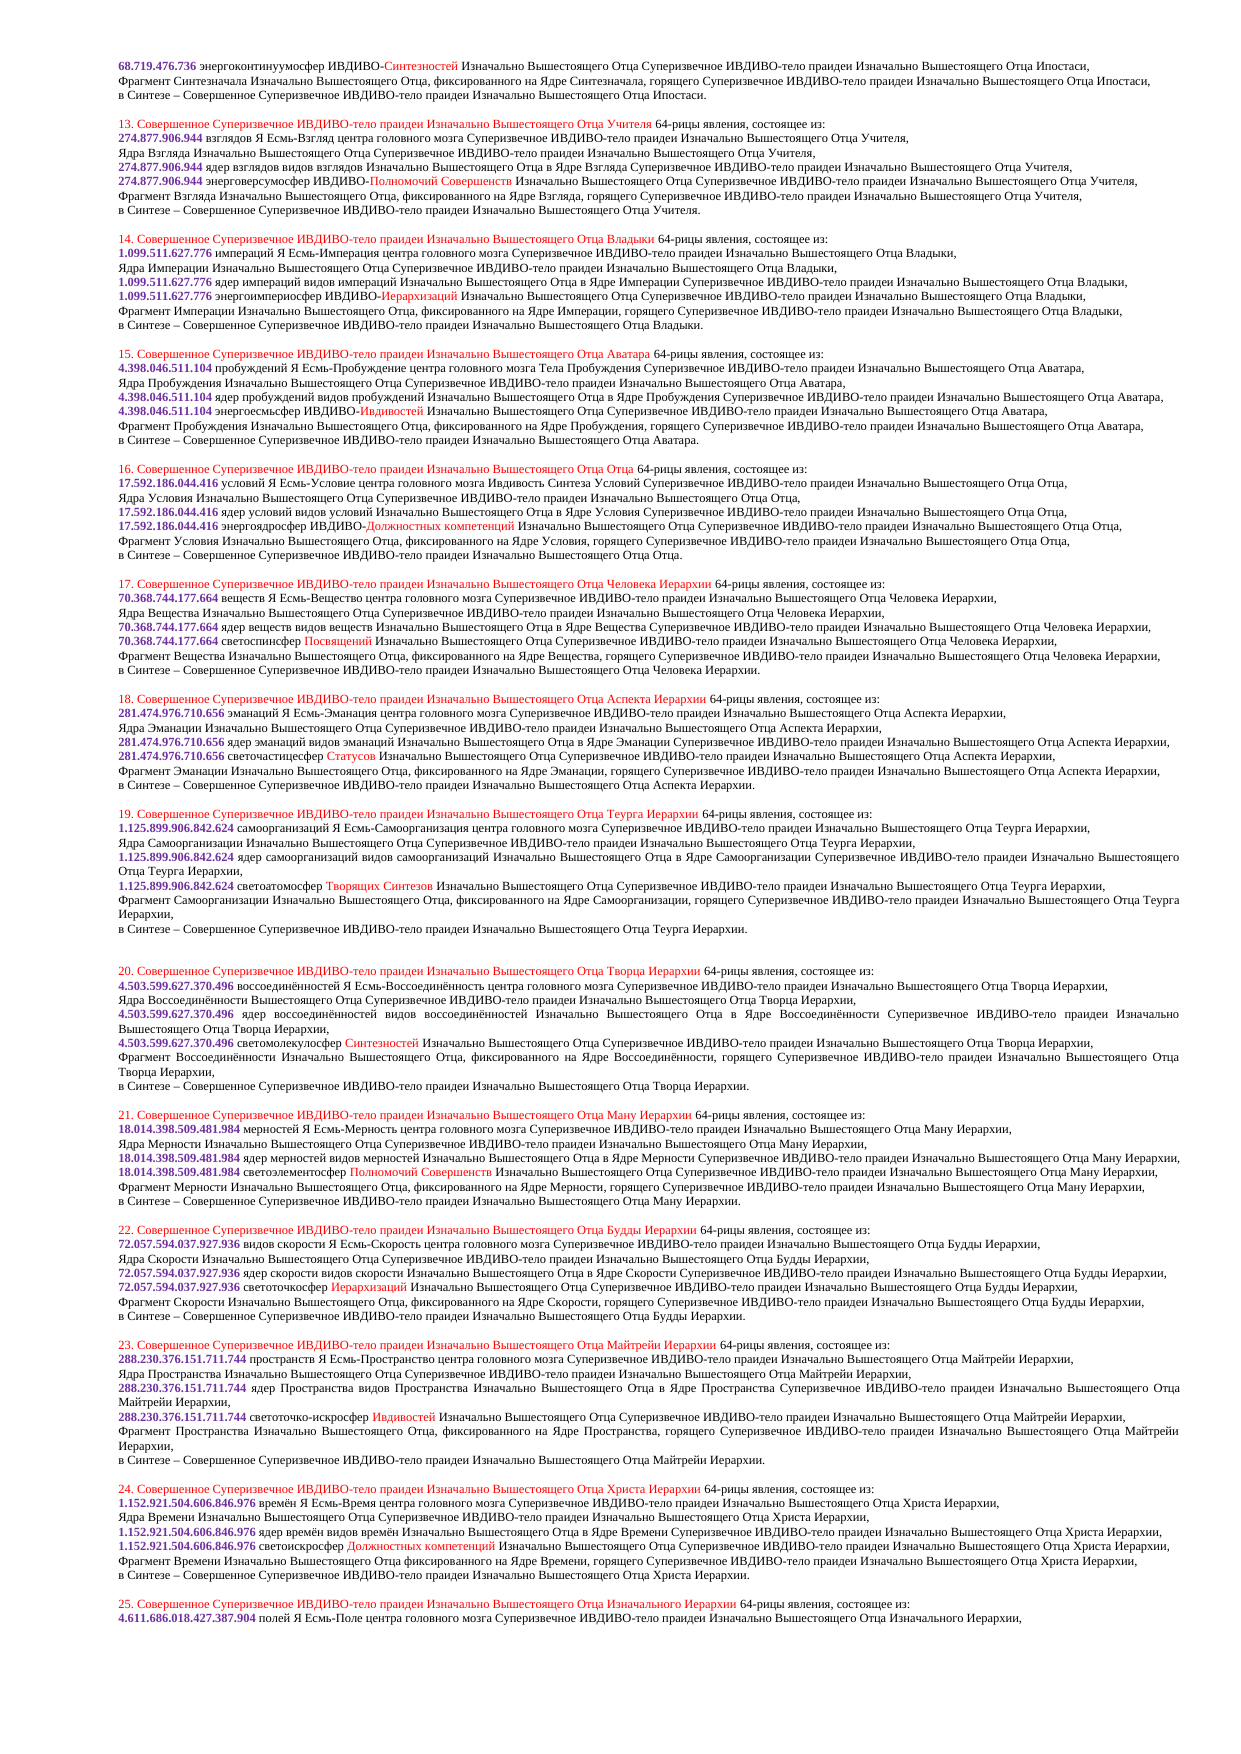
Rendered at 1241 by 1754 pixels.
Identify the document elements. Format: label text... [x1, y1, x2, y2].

text в Синтезе – Совершенное Суперизвечное ИВДИВО-тело праидеи Изначально Вышестоящего Отца Учителя. [118, 203, 1181, 217]
text в Синтезе – Совершенное Суперизвечное ИВДИВО-тело праидеи Изначально Вышестоящего Отца Теурга Иерархии. [118, 922, 1181, 936]
text 22. Совершенное Суперизвечное ИВДИВО-тело праидеи Изначально Вышестоящего Отца Будды Иерархии 64-рицы явления, состоящее из: [118, 1223, 1181, 1237]
text в Синтезе – Совершенное Суперизвечное ИВДИВО-тело праидеи Изначально Вышестоящего Отца Человека Иерархии. [118, 663, 1181, 677]
text Фрагмент Эманации Изначально Вышестоящего Отца, фиксированного на Ядре Эманации, горящего Суперизвечное ИВДИВО-тело праидеи Изначально Вышестоящего Отца Аспекта Иерархии, [118, 763, 1181, 778]
text в Синтезе – Совершенное Суперизвечное ИВДИВО-тело праидеи Изначально Вышестоящего Отца Творца Иерархии. [118, 1079, 1181, 1093]
text Ядра Пространства Изначально Вышестоящего Отца Суперизвечное ИВДИВО-тело праидеи Изначально Вышестоящего Отца Майтрейи Иерархии, [118, 1366, 1181, 1381]
text Фрагмент Имперации Изначально Вышестоящего Отца, фиксированного на Ядре Имперации, горящего Суперизвечное ИВДИВО-тело праидеи Изначально Вышестоящего Отца Владыки, [118, 303, 1181, 318]
text 281.474.976.710.656 эманаций Я Есмь-Эманация центра головного мозга Суперизвечное ИВДИВО-тело праидеи Изначально Вышестоящего Отца Аспекта Иерархии, [118, 706, 1181, 720]
text Ядра Времени Изначально Вышестоящего Отца Суперизвечное ИВДИВО-тело праидеи Изначально Вышестоящего Отца Христа Иерархии, [118, 1510, 1181, 1524]
text 17.592.186.044.416 энергоядросфер ИВДИВО-Должностных компетенций Изначально Вышестоящего Отца Суперизвечное ИВДИВО-тело праидеи Изначально Вышестоящего Отца Отца, [118, 519, 1181, 533]
text Ядра Воссоединённости Вышестоящего Отца Суперизвечное ИВДИВО-тело праидеи Изначально Вышестоящего Отца Творца Иерархии, [118, 993, 1181, 1007]
text 25. Совершенное Суперизвечное ИВДИВО-тело праидеи Изначально Вышестоящего Отца Изначального Иерархии 64-рицы явления, состоящее из: [118, 1596, 1181, 1611]
text в Синтезе – Совершенное Суперизвечное ИВДИВО-тело праидеи Изначально Вышестоящего Отца Отца. [118, 548, 1181, 562]
text 17.592.186.044.416 условий Я Есмь-Условие центра головного мозга Ивдивость Синтеза Условий Суперизвечное ИВДИВО-тело праидеи Изначально Вышестоящего Отца Отца, [118, 476, 1181, 490]
text 288.230.376.151.711.744 пространств Я Есмь-Пространство центра головного мозга Суперизвечное ИВДИВО-тело праидеи Изначально Вышестоящего Отца Майтрейи Иерархии, [118, 1352, 1181, 1366]
text 72.057.594.037.927.936 видов скорости Я Есмь-Скорость центра головного мозга Суперизвечное ИВДИВО-тело праидеи Изначально Вышестоящего Отца Будды Иерархии, [118, 1237, 1181, 1251]
text 19. Совершенное Суперизвечное ИВДИВО-тело праидеи Изначально Вышестоящего Отца Теурга Иерархии 64-рицы явления, состоящее из: [118, 807, 1181, 821]
text Ядра Условия Изначально Вышестоящего Отца Суперизвечное ИВДИВО-тело праидеи Изначально Вышестоящего Отца Отца, [118, 490, 1181, 505]
text 70.368.744.177.664 ядер веществ видов веществ Изначально Вышестоящего Отца в Ядре Вещества Суперизвечное ИВДИВО-тело праидеи Изначально Вышестоящего Отца Человека Иерархии, [118, 620, 1181, 634]
text в Синтезе – Совершенное Суперизвечное ИВДИВО-тело праидеи Изначально Вышестоящего Отца Владыки. [118, 318, 1181, 332]
text 17.592.186.044.416 ядер условий видов условий Изначально Вышестоящего Отца в Ядре Условия Суперизвечное ИВДИВО-тело праидеи Изначально Вышестоящего Отца Отца, [118, 505, 1181, 519]
text Фрагмент Мерности Изначально Вышестоящего Отца, фиксированного на Ядре Мерности, горящего Суперизвечное ИВДИВО-тело праидеи Изначально Вышестоящего Отца Ману Иерархии, [118, 1179, 1181, 1194]
text 14. Совершенное Суперизвечное ИВДИВО-тело праидеи Изначально Вышестоящего Отца Владыки 64-рицы явления, состоящее из: [118, 232, 1181, 246]
text 288.230.376.151.711.744 ядер Пространства видов Пространства Изначально Вышестоящего Отца в Ядре Пространства Суперизвечное ИВДИВО-тело праидеи Изначально Вышестоящего Отца Майтрейи Иерархии, [118, 1381, 1181, 1409]
text 24. Совершенное Суперизвечное ИВДИВО-тело праидеи Изначально Вышестоящего Отца Христа Иерархии 64-рицы явления, состоящее из: [118, 1481, 1181, 1496]
text в Синтезе – Совершенное Суперизвечное ИВДИВО-тело праидеи Изначально Вышестоящего Отца Ипостаси. [118, 88, 1181, 102]
text Ядра Взгляда Изначально Вышестоящего Отца Суперизвечное ИВДИВО-тело праидеи Изначально Вышестоящего Отца Учителя, [118, 145, 1181, 160]
text 4.503.599.627.370.496 ядер воссоединённостей видов воссоединённостей Изначально Вышестоящего Отца в Ядре Воссоединённости Суперизвечное ИВДИВО-тело праидеи Изначально Вышестоящего Отца Творца Иерархии, [118, 1007, 1181, 1036]
text 13. Совершенное Суперизвечное ИВДИВО-тело праидеи Изначально Вышестоящего Отца Учителя 64-рицы явления, состоящее из: [118, 117, 1181, 131]
text 72.057.594.037.927.936 светоточкосфер Иерархизаций Изначально Вышестоящего Отца Суперизвечное ИВДИВО-тело праидеи Изначально Вышестоящего Отца Будды Иерархии, [118, 1280, 1181, 1294]
text 274.877.906.944 ядер взглядов видов взглядов Изначально Вышестоящего Отца в Ядре Взгляда Суперизвечное ИВДИВО-тело праидеи Изначально Вышестоящего Отца Учителя, [118, 160, 1181, 174]
text 18.014.398.509.481.984 светоэлементосфер Полномочий Совершенств Изначально Вышестоящего Отца Суперизвечное ИВДИВО-тело праидеи Изначально Вышестоящего Отца Ману Иерархии, [118, 1165, 1181, 1179]
text Фрагмент Вещества Изначально Вышестоящего Отца, фиксированного на Ядре Вещества, горящего Суперизвечное ИВДИВО-тело праидеи Изначально Вышестоящего Отца Человека Иерархии, [118, 648, 1181, 663]
text 68.719.476.736 энергоконтинуумосфер ИВДИВО-Синтезностей Изначально Вышестоящего Отца Суперизвечное ИВДИВО-тело праидеи Изначально Вышестоящего Отца Ипостаси, [118, 59, 1181, 73]
text в Синтезе – Совершенное Суперизвечное ИВДИВО-тело праидеи Изначально Вышестоящего Отца Майтрейи Иерархии. [118, 1453, 1181, 1467]
text 4.398.046.511.104 пробуждений Я Есмь-Пробуждение центра головного мозга Тела Пробуждения Суперизвечное ИВДИВО-тело праидеи Изначально Вышестоящего Отца Аватара, [118, 361, 1181, 375]
text Фрагмент Условия Изначально Вышестоящего Отца, фиксированного на Ядре Условия, горящего Суперизвечное ИВДИВО-тело праидеи Изначально Вышестоящего Отца Отца, [118, 533, 1181, 548]
text Фрагмент Самоорганизации Изначально Вышестоящего Отца, фиксированного на Ядре Самоорганизации, горящего Суперизвечное ИВДИВО-тело праидеи Изначально Вышестоящего Отца Теурга Иерархии, [118, 893, 1181, 922]
text Фрагмент Синтезначала Изначально Вышестоящего Отца, фиксированного на Ядре Синтезначала, горящего Суперизвечное ИВДИВО-тело праидеи Изначально Вышестоящего Отца Ипостаси, [118, 73, 1181, 88]
text Ядра Скорости Изначально Вышестоящего Отца Суперизвечное ИВДИВО-тело праидеи Изначально Вышестоящего Отца Будды Иерархии, [118, 1251, 1181, 1266]
text в Синтезе – Совершенное Суперизвечное ИВДИВО-тело праидеи Изначально Вышестоящего Отца Аспекта Иерархии. [118, 778, 1181, 792]
text 4.503.599.627.370.496 воссоединённостей Я Есмь-Воссоединённость центра головного мозга Суперизвечное ИВДИВО-тело праидеи Изначально Вышестоящего Отца Творца Иерархии, [118, 978, 1181, 993]
text в Синтезе – Совершенное Суперизвечное ИВДИВО-тело праидеи Изначально Вышестоящего Отца Аватара. [118, 433, 1181, 447]
text 4.503.599.627.370.496 светомолекулосфер Синтезностей Изначально Вышестоящего Отца Суперизвечное ИВДИВО-тело праидеи Изначально Вышестоящего Отца Творца Иерархии, [118, 1036, 1181, 1050]
text 1.152.921.504.606.846.976 времён Я Есмь-Время центра головного мозга Суперизвечное ИВДИВО-тело праидеи Изначально Вышестоящего Отца Христа Иерархии, [118, 1496, 1181, 1510]
text 281.474.976.710.656 светочастицесфер Статусов Изначально Вышестоящего Отца Суперизвечное ИВДИВО-тело праидеи Изначально Вышестоящего Отца Аспекта Иерархии, [118, 749, 1181, 763]
text в Синтезе – Совершенное Суперизвечное ИВДИВО-тело праидеи Изначально Вышестоящего Отца Будды Иерархии. [118, 1309, 1181, 1323]
text Фрагмент Воссоединённости Изначально Вышестоящего Отца, фиксированного на Ядре Воссоединённости, горящего Суперизвечное ИВДИВО-тело праидеи Изначально Вышестоящего Отца Творца Иерархии, [118, 1050, 1181, 1079]
text 1.152.921.504.606.846.976 ядер времён видов времён Изначально Вышестоящего Отца в Ядре Времени Суперизвечное ИВДИВО-тело праидеи Изначально Вышестоящего Отца Христа Иерархии, [118, 1524, 1181, 1539]
text Ядра Самоорганизации Изначально Вышестоящего Отца Суперизвечное ИВДИВО-тело праидеи Изначально Вышестоящего Отца Теурга Иерархии, [118, 835, 1181, 850]
text Ядра Вещества Изначально Вышестоящего Отца Суперизвечное ИВДИВО-тело праидеи Изначально Вышестоящего Отца Человека Иерархии, [118, 605, 1181, 620]
text Ядра Имперации Изначально Вышестоящего Отца Суперизвечное ИВДИВО-тело праидеи Изначально Вышестоящего Отца Владыки, [118, 260, 1181, 275]
text 20. Совершенное Суперизвечное ИВДИВО-тело праидеи Изначально Вышестоящего Отца Творца Иерархии 64-рицы явления, состоящее из: [118, 964, 1181, 978]
text Фрагмент Скорости Изначально Вышестоящего Отца, фиксированного на Ядре Скорости, горящего Суперизвечное ИВДИВО-тело праидеи Изначально Вышестоящего Отца Будды Иерархии, [118, 1294, 1181, 1309]
text 21. Совершенное Суперизвечное ИВДИВО-тело праидеи Изначально Вышестоящего Отца Ману Иерархии 64-рицы явления, состоящее из: [118, 1108, 1181, 1122]
text в Синтезе – Совершенное Суперизвечное ИВДИВО-тело праидеи Изначально Вышестоящего Отца Христа Иерархии. [118, 1568, 1181, 1582]
text 4.398.046.511.104 ядер пробуждений видов пробуждений Изначально Вышестоящего Отца в Ядре Пробуждения Суперизвечное ИВДИВО-тело праидеи Изначально Вышестоящего Отца Аватара, [118, 390, 1181, 404]
text 4.398.046.511.104 энергоесмьсфер ИВДИВО-Ивдивостей Изначально Вышестоящего Отца Суперизвечное ИВДИВО-тело праидеи Изначально Вышестоящего Отца Аватара, [118, 404, 1181, 418]
text 72.057.594.037.927.936 ядер скорости видов скорости Изначально Вышестоящего Отца в Ядре Скорости Суперизвечное ИВДИВО-тело праидеи Изначально Вышестоящего Отца Будды Иерархии, [118, 1266, 1181, 1280]
text Фрагмент Пространства Изначально Вышестоящего Отца, фиксированного на Ядре Пространства, горящего Суперизвечное ИВДИВО-тело праидеи Изначально Вышестоящего Отца Майтрейи Иерархии, [118, 1424, 1181, 1453]
text 274.877.906.944 взглядов Я Есмь-Взгляд центра головного мозга Суперизвечное ИВДИВО-тело праидеи Изначально Вышестоящего Отца Учителя, [118, 131, 1181, 145]
text 15. Совершенное Суперизвечное ИВДИВО-тело праидеи Изначально Вышестоящего Отца Аватара 64-рицы явления, состоящее из: [118, 347, 1181, 361]
text 18.014.398.509.481.984 ядер мерностей видов мерностей Изначально Вышестоящего Отца в Ядре Мерности Суперизвечное ИВДИВО-тело праидеи Изначально Вышестоящего Отца Ману Иерархии, [118, 1151, 1181, 1165]
text 1.125.899.906.842.624 светоатомосфер Творящих Синтезов Изначально Вышестоящего Отца Суперизвечное ИВДИВО-тело праидеи Изначально Вышестоящего Отца Теурга Иерархии, [118, 878, 1181, 893]
text 1.125.899.906.842.624 самоорганизаций Я Есмь-Самоорганизация центра головного мозга Суперизвечное ИВДИВО-тело праидеи Изначально Вышестоящего Отца Теурга Иерархии, [118, 821, 1181, 835]
text Фрагмент Времени Изначально Вышестоящего Отца фиксированного на Ядре Времени, горящего Суперизвечное ИВДИВО-тело праидеи Изначально Вышестоящего Отца Христа Иерархии, [118, 1553, 1181, 1568]
text 23. Совершенное Суперизвечное ИВДИВО-тело праидеи Изначально Вышестоящего Отца Майтрейи Иерархии 64-рицы явления, состоящее из: [118, 1338, 1181, 1352]
text 1.152.921.504.606.846.976 светоискросфер Должностных компетенций Изначально Вышестоящего Отца Суперизвечное ИВДИВО-тело праидеи Изначально Вышестоящего Отца Христа Иерархии, [118, 1539, 1181, 1553]
text Ядра Мерности Изначально Вышестоящего Отца Суперизвечное ИВДИВО-тело праидеи Изначально Вышестоящего Отца Ману Иерархии, [118, 1136, 1181, 1151]
text 18. Совершенное Суперизвечное ИВДИВО-тело праидеи Изначально Вышестоящего Отца Аспекта Иерархии 64-рицы явления, состоящее из: [118, 692, 1181, 706]
text 70.368.744.177.664 светоспинсфер Посвящений Изначально Вышестоящего Отца Суперизвечное ИВДИВО-тело праидеи Изначально Вышестоящего Отца Человека Иерархии, [118, 634, 1181, 648]
text 17. Совершенное Суперизвечное ИВДИВО-тело праидеи Изначально Вышестоящего Отца Человека Иерархии 64-рицы явления, состоящее из: [118, 577, 1181, 591]
text 70.368.744.177.664 веществ Я Есмь-Вещество центра головного мозга Суперизвечное ИВДИВО-тело праидеи Изначально Вышестоящего Отца Человека Иерархии, [118, 591, 1181, 605]
text 274.877.906.944 энерговерсумосфер ИВДИВО-Полномочий Совершенств Изначально Вышестоящего Отца Суперизвечное ИВДИВО-тело праидеи Изначально Вышестоящего Отца Учителя, [118, 174, 1181, 188]
text 281.474.976.710.656 ядер эманаций видов эманаций Изначально Вышестоящего Отца в Ядре Эманации Суперизвечное ИВДИВО-тело праидеи Изначально Вышестоящего Отца Аспекта Иерархии, [118, 735, 1181, 749]
text 4.611.686.018.427.387.904 полей Я Есмь-Поле центра головного мозга Суперизвечное ИВДИВО-тело праидеи Изначально Вышестоящего Отца Изначального Иерархии, [118, 1611, 1181, 1625]
text 1.099.511.627.776 импераций Я Есмь-Имперация центра головного мозга Суперизвечное ИВДИВО-тело праидеи Изначально Вышестоящего Отца Владыки, [118, 246, 1181, 260]
text Фрагмент Взгляда Изначально Вышестоящего Отца, фиксированного на Ядре Взгляда, горящего Суперизвечное ИВДИВО-тело праидеи Изначально Вышестоящего Отца Учителя, [118, 188, 1181, 203]
text в Синтезе – Совершенное Суперизвечное ИВДИВО-тело праидеи Изначально Вышестоящего Отца Ману Иерархии. [118, 1194, 1181, 1208]
text Фрагмент Пробуждения Изначально Вышестоящего Отца, фиксированного на Ядре Пробуждения, горящего Суперизвечное ИВДИВО-тело праидеи Изначально Вышестоящего Отца Аватара, [118, 418, 1181, 433]
text 16. Совершенное Суперизвечное ИВДИВО-тело праидеи Изначально Вышестоящего Отца Отца 64-рицы явления, состоящее из: [118, 462, 1181, 476]
text 1.125.899.906.842.624 ядер самоорганизаций видов самоорганизаций Изначально Вышестоящего Отца в Ядре Самоорганизации Суперизвечное ИВДИВО-тело праидеи Изначально Вышестоящего Отца Теурга Иерархии, [118, 850, 1181, 878]
text 1.099.511.627.776 ядер импераций видов импераций Изначально Вышестоящего Отца в Ядре Имперации Суперизвечное ИВДИВО-тело праидеи Изначально Вышестоящего Отца Владыки, [118, 275, 1181, 289]
text Ядра Пробуждения Изначально Вышестоящего Отца Суперизвечное ИВДИВО-тело праидеи Изначально Вышестоящего Отца Аватара, [118, 375, 1181, 390]
text Ядра Эманации Изначально Вышестоящего Отца Суперизвечное ИВДИВО-тело праидеи Изначально Вышестоящего Отца Аспекта Иерархии, [118, 720, 1181, 735]
text 18.014.398.509.481.984 мерностей Я Есмь-Мерность центра головного мозга Суперизвечное ИВДИВО-тело праидеи Изначально Вышестоящего Отца Ману Иерархии, [118, 1122, 1181, 1136]
text 1.099.511.627.776 энергоимпериосфер ИВДИВО-Иерархизаций Изначально Вышестоящего Отца Суперизвечное ИВДИВО-тело праидеи Изначально Вышестоящего Отца Владыки, [118, 289, 1181, 303]
text 288.230.376.151.711.744 светоточко-искросфер Ивдивостей Изначально Вышестоящего Отца Суперизвечное ИВДИВО-тело праидеи Изначально Вышестоящего Отца Майтрейи Иерархии, [118, 1409, 1181, 1424]
